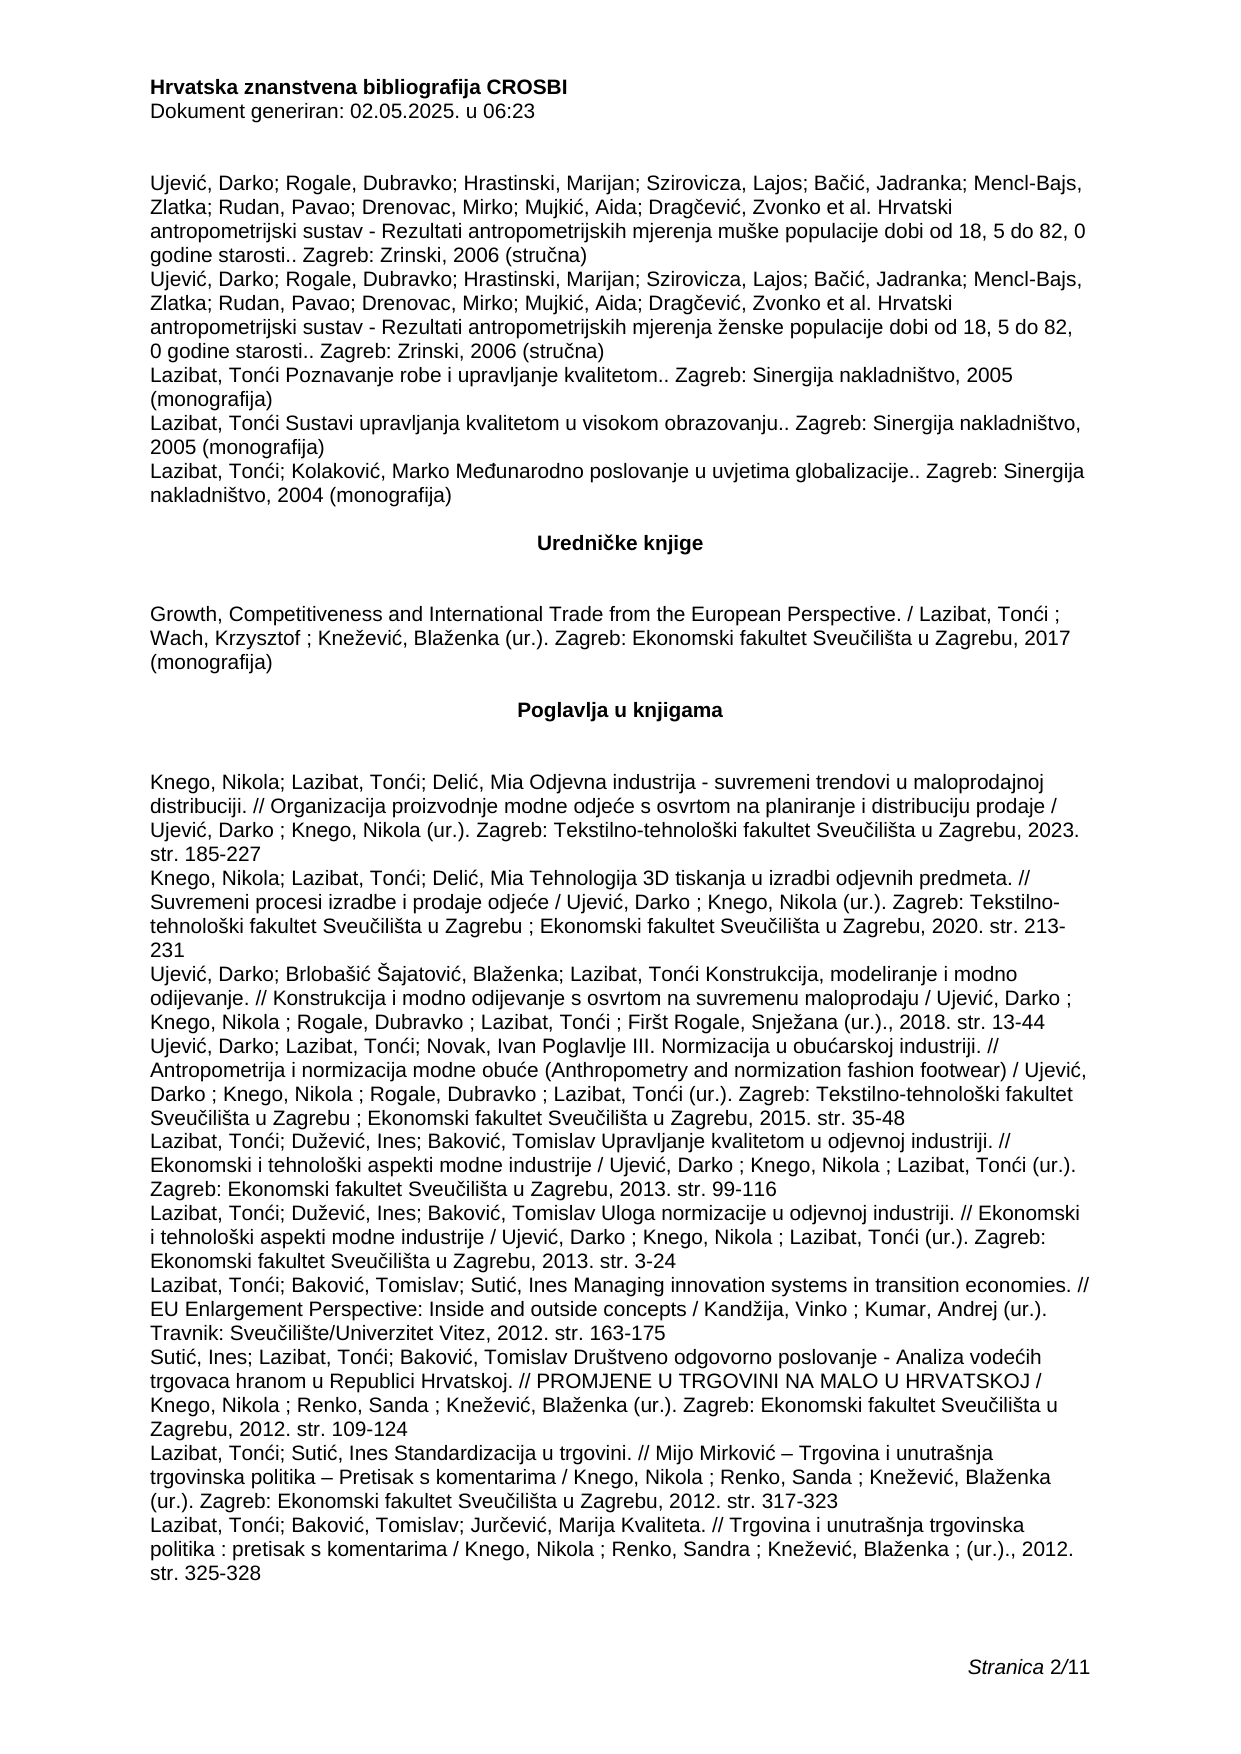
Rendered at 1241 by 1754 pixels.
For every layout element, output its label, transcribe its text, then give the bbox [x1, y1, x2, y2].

text Growth, Competitiveness and International Trade from the European Perspective. / Lazibat, Tonći ; Wach, Krzysztof ; Knežević, Blaženka (ur.). Zagreb: Ekonomski fakultet Sveučilišta u Zagrebu, 2017 (monografija) [150, 602, 1090, 674]
text Ujević, Darko; Brlobašić Šajatović, Blaženka; Lazibat, Tonći [150, 962, 1090, 1033]
text Lazibat, Tonći; Kolaković, Marko [150, 458, 1090, 506]
text Lazibat, Tonći; Baković, Tomislav; Sutić, Ines [150, 1273, 1090, 1345]
text Lazibat, Tonći; Dužević, Ines; Baković, Tomislav [150, 1129, 1090, 1201]
text Lazibat, Tonći [150, 363, 1090, 411]
text Lazibat, Tonći [150, 411, 1090, 458]
text Knego, Nikola; Lazibat, Tonći; Delić, Mia [150, 866, 1090, 962]
text Lazibat, Tonći; Baković, Tomislav; Jurčević, Marija [150, 1513, 1090, 1584]
text Knego, Nikola; Lazibat, Tonći; Delić, Mia [150, 770, 1090, 866]
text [150, 171, 1090, 267]
subtitle Uredničke knjige [150, 530, 1090, 554]
text Lazibat, Tonći; Dužević, Ines; Baković, Tomislav [150, 1201, 1090, 1273]
text Ujević, Darko; Lazibat, Tonći; Novak, Ivan [150, 1033, 1090, 1129]
subtitle Poglavlja u knjigama [150, 698, 1090, 722]
text Lazibat, Tonći; Sutić, Ines [150, 1441, 1090, 1513]
text Sutić, Ines; Lazibat, Tonći; Baković, Tomislav [150, 1345, 1090, 1441]
